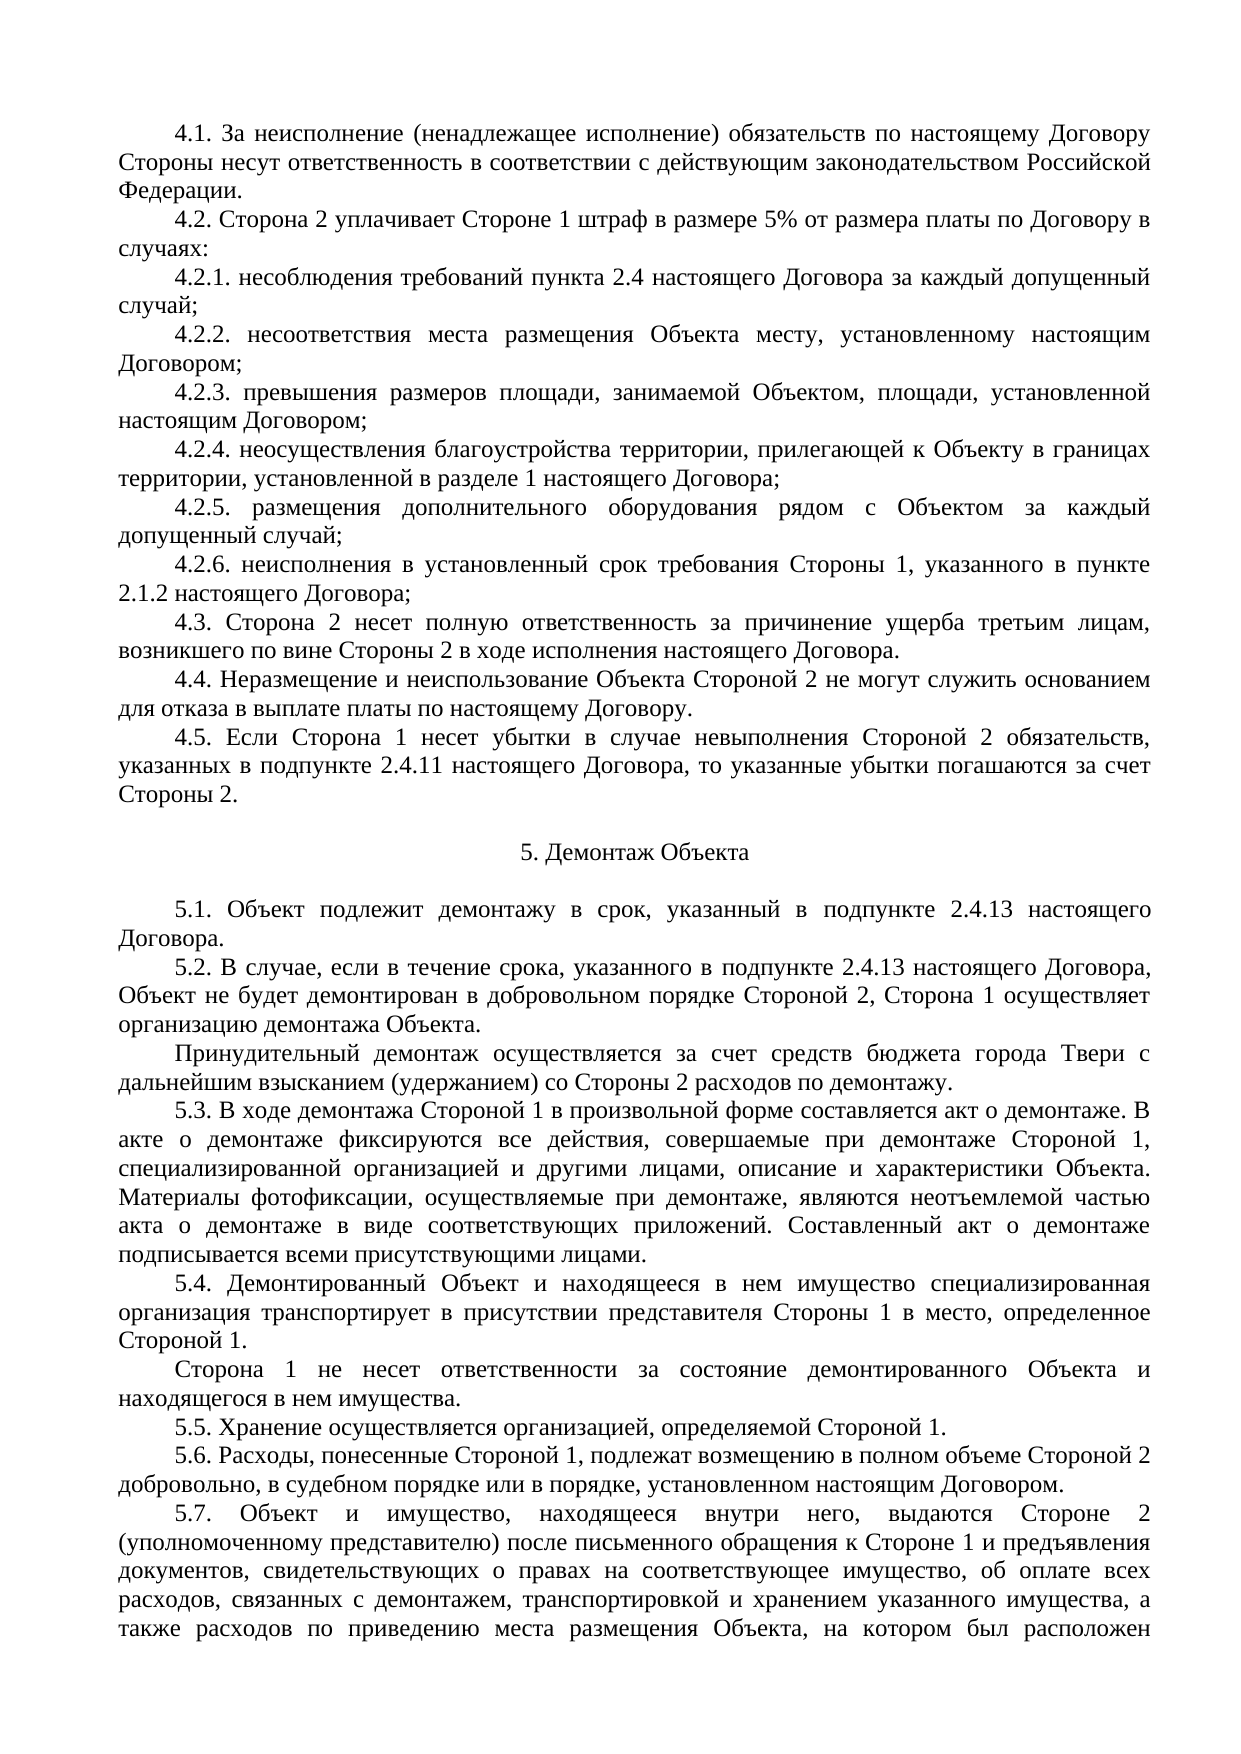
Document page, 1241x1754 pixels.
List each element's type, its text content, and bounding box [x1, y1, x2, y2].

text 5. Демонтаж Объекта [118, 837, 1152, 866]
text 4.1. За неисполнение (ненадлежащее исполнение) обязательств по настоящему Договору Стороны несут ответственность в соответствии с действующим законодательством Российской Федерации. [118, 118, 1152, 204]
text 4.2.3. превышения размеров площади, занимаемой Объектом, площади, установленной настоящим Договором; [118, 377, 1152, 434]
text 4.4. Неразмещение и неиспользование Объекта Стороной 2 не могут служить основанием для отказа в выплате платы по настоящему Договору. [118, 664, 1152, 722]
text 4.2.5. размещения дополнительного оборудования рядом с Объектом за каждый допущенный случай; [118, 492, 1152, 549]
text 5.5. Хранение осуществляется организацией, определяемой Стороной 1. [118, 1412, 1152, 1441]
text 5.1. Объект подлежит демонтажу в срок, указанный в подпункте 2.4.13 настоящего Договора. [118, 894, 1152, 952]
text 4.2. Сторона 2 уплачивает Стороне 1 штраф в размере 5% от размера платы по Договору в случаях: [118, 204, 1152, 262]
text 4.2.6. неисполнения в установленный срок требования Стороны 1, указанного в пункте 2.1.2 настоящего Договора; [118, 549, 1152, 607]
text 5.2. В случае, если в течение срока, указанного в подпункте 2.4.13 настоящего Договора, Объект не будет демонтирован в добровольном порядке Стороной 2, Сторона 1 осуществляет организацию демонтажа Объекта. [118, 952, 1152, 1038]
text 4.5. Если Сторона 1 несет убытки в случае невыполнения Стороной 2 обязательств, указанных в подпункте 2.4.11 настоящего Договора, то указанные убытки погашаются за счет Стороны 2. [118, 722, 1152, 808]
text 5.4. Демонтированный Объект и находящееся в нем имущество специализированная организация транспортирует в присутствии представителя Стороны 1 в место, определенное Стороной 1. [118, 1268, 1152, 1354]
text 4.3. Сторона 2 несет полную ответственность за причинение ущерба третьим лицам, возникшего по вине Стороны 2 в ходе исполнения настоящего Договора. [118, 607, 1152, 664]
text 5.3. В ходе демонтажа Стороной 1 в произвольной форме составляется акт о демонтаже. В акте о демонтаже фиксируются все действия, совершаемые при демонтаже Стороной 1, специализированной организацией и другими лицами, описание и характеристики Объекта. Материалы фотофиксации, осуществляемые при демонтаже, являются неотъемлемой частью акта о демонтаже в виде соответствующих приложений. Составленный акт о демонтаже подписывается всеми присутствующими лицами. [118, 1096, 1152, 1268]
text Сторона 1 не несет ответственности за состояние демонтированного Объекта и находящегося в нем имущества. [118, 1354, 1152, 1412]
text 5.6. Расходы, понесенные Стороной 1, подлежат возмещению в полном объеме Стороной 2 добровольно, в судебном порядке или в порядке, установленном настоящим Договором. [118, 1441, 1152, 1498]
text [118, 1498, 1152, 1642]
text 4.2.2. несоответствия места размещения Объекта месту, установленному настоящим Договором; [118, 319, 1152, 377]
text 4.2.4. неосуществления благоустройства территории, прилегающей к Объекту в границах территории, установленной в разделе 1 настоящего Договора; [118, 434, 1152, 492]
text 4.2.1. несоблюдения требований пункта 2.4 настоящего Договора за каждый допущенный случай; [118, 262, 1152, 319]
text Принудительный демонтаж осуществляется за счет средств бюджета города Твери с дальнейшим взысканием (удержанием) со Стороны 2 расходов по демонтажу. [118, 1038, 1152, 1096]
